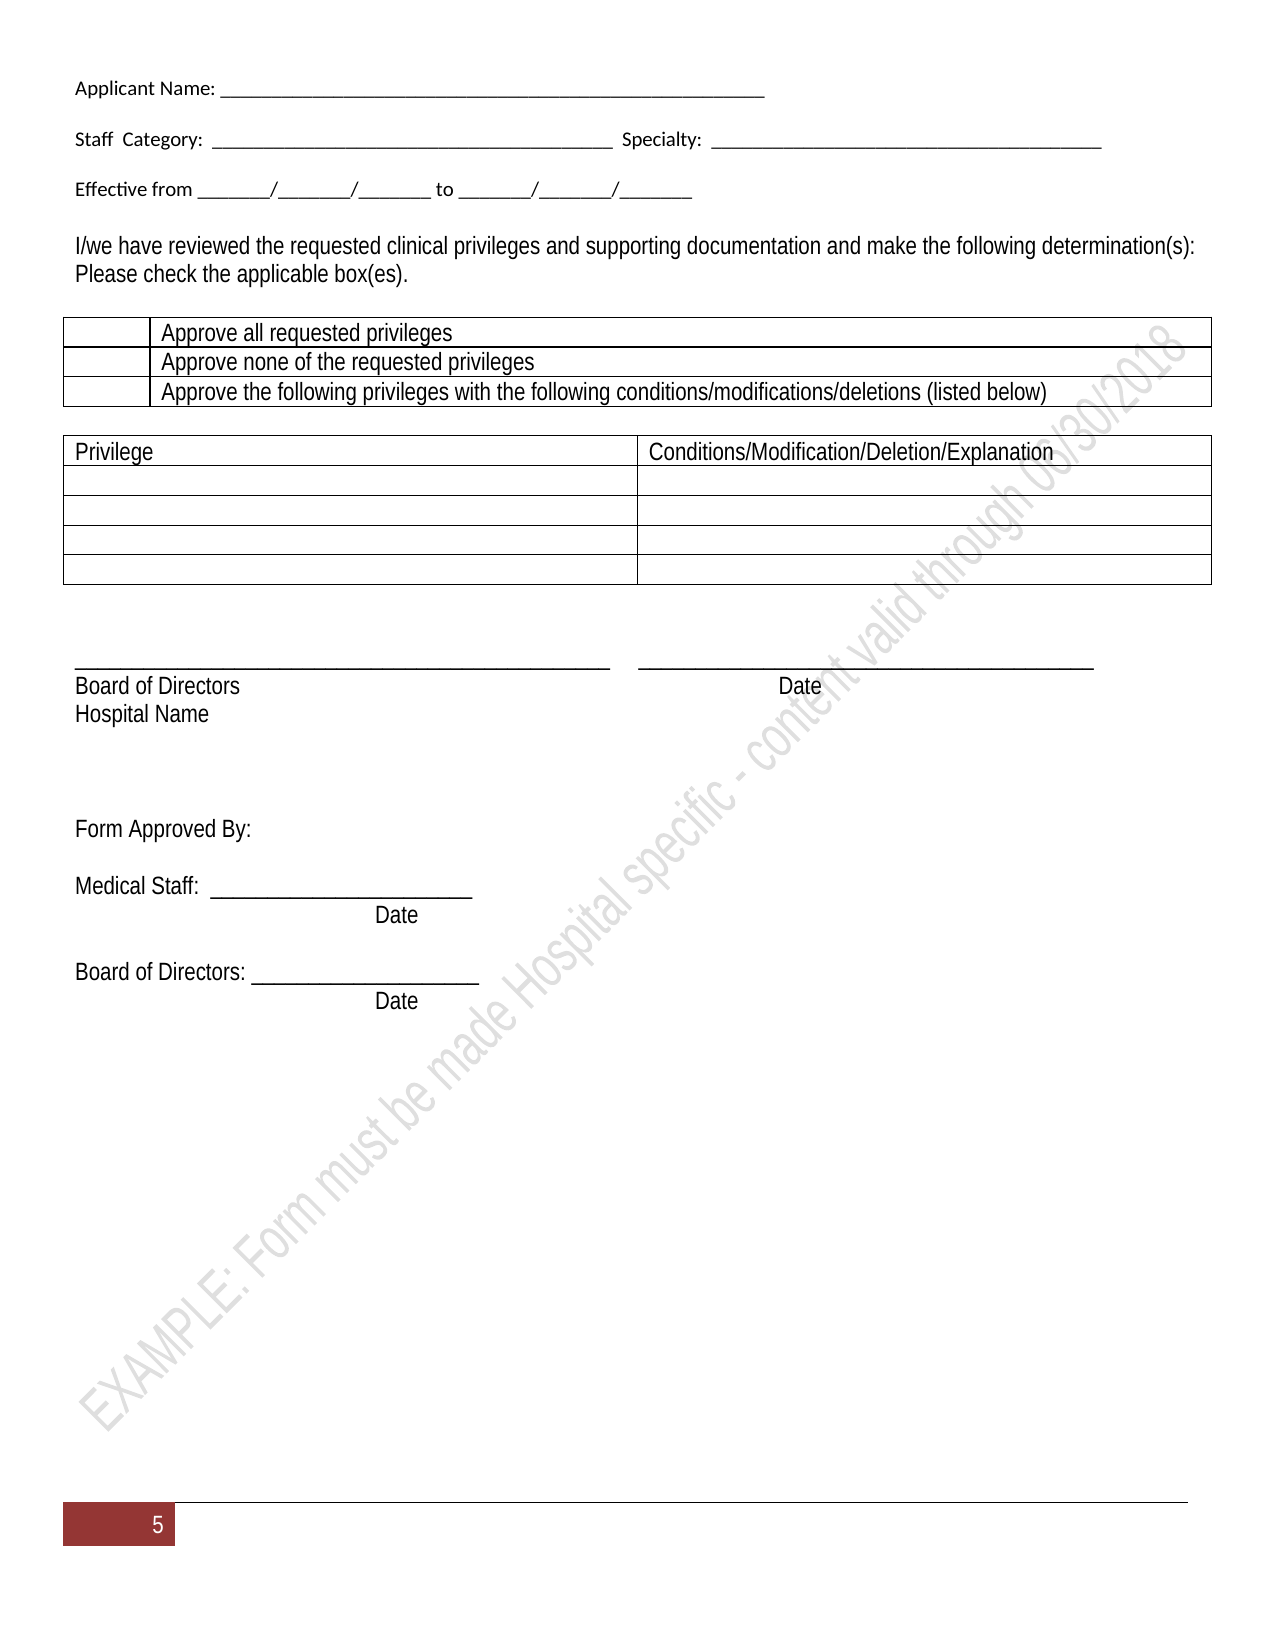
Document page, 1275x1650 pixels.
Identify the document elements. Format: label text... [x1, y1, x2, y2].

table_cell Approve the following privileges with the following conditions/modifications/deletions (listed below) [151, 377, 1211, 406]
text Date [75, 986, 1200, 1014]
table_cell [64, 555, 637, 584]
text Board of Directors Date [75, 671, 1200, 699]
table_header Conditions/Modification/Deletion/Explanation [638, 436, 1211, 465]
table_cell [64, 466, 637, 495]
table_cell [64, 377, 149, 406]
table_cell [638, 496, 1211, 524]
table_header Privilege [64, 436, 637, 465]
table_cell [64, 348, 149, 376]
table_cell Approve none of the requested privileges [151, 348, 1211, 376]
table_cell [64, 526, 637, 554]
text _______________________________________________ ________________________________________ [75, 642, 1200, 671]
text I/we have reviewed the requested clinical privileges and supporting documentation and make the following determination(s): Please check the applicable box(es). [75, 231, 1200, 288]
table_cell [638, 526, 1211, 554]
text Form Approved By: [75, 814, 1200, 843]
table_cell [64, 496, 637, 524]
text Medical Staff: _______________________ [75, 871, 1200, 900]
text Hospital Name [75, 699, 1200, 728]
table_header Approve all requested privileges [151, 318, 1211, 346]
table_cell [638, 466, 1211, 495]
table_cell [638, 555, 1211, 584]
text Date [75, 900, 1200, 929]
text Board of Directors: ____________________ [75, 957, 1200, 986]
table_header [64, 318, 149, 346]
